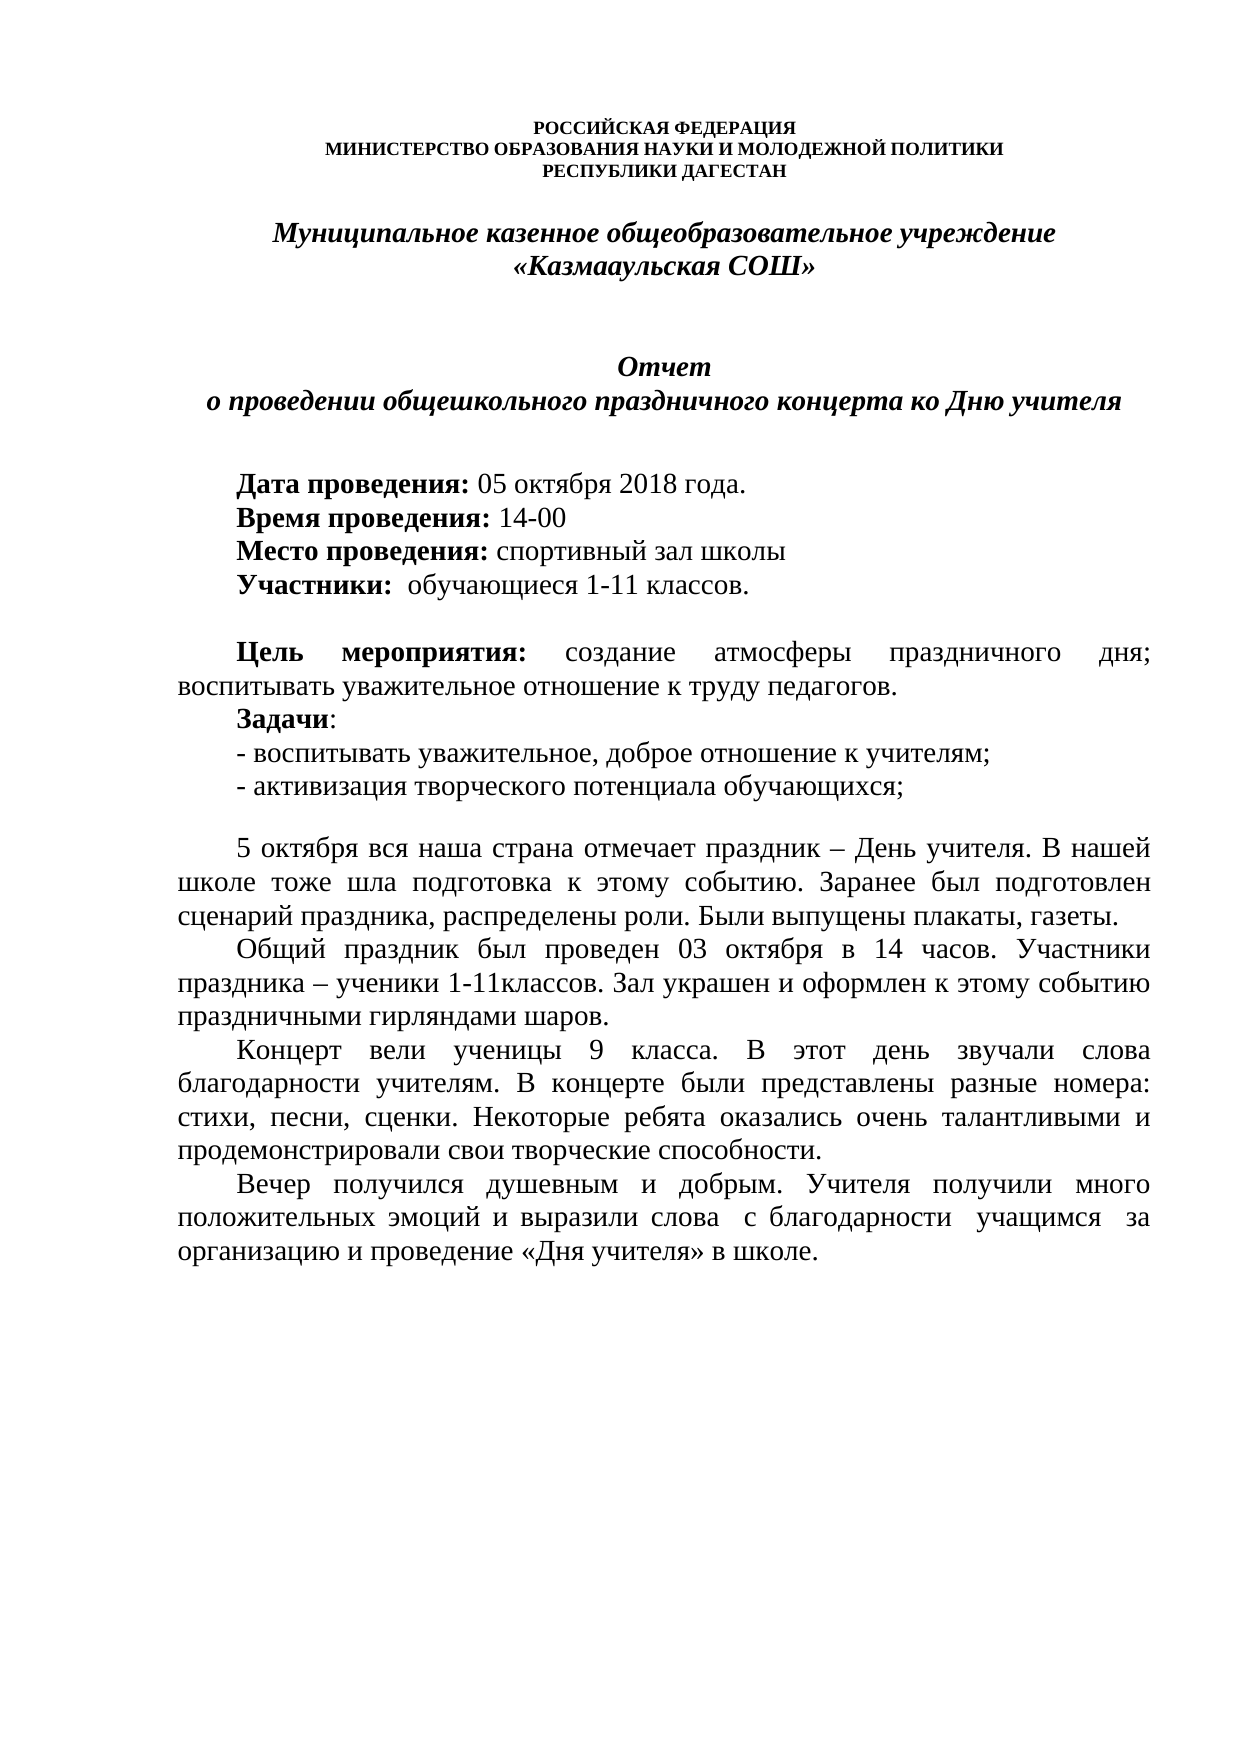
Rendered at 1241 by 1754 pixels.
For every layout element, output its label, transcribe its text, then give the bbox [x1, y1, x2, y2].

text МИНИСТЕРСТВО ОБРАЗОВАНИЯ НАУКИ И МОЛОДЕЖНОЙ ПОЛИТИКИ [177, 138, 1152, 160]
text Дата проведения: 05 октября 2018 года. [177, 466, 1152, 500]
text Общий праздник был проведен 03 октября в 14 часов. Участники праздника – ученики 1-11классов. Зал украшен и оформлен к этому событию праздничными гирляндами шаров. [177, 931, 1152, 1032]
text РЕСПУБЛИКИ ДАГЕСТАН [177, 160, 1152, 181]
text - воспитывать уважительное, доброе отношение к учителям; [177, 735, 1152, 768]
text Задачи: [177, 701, 1152, 735]
text Цель мероприятия: создание атмосферы праздничного дня; воспитывать уважительное отношение к труду педагогов. [177, 634, 1152, 701]
text Участники: обучающиеся 1-11 классов. [177, 567, 1152, 601]
text Муниципальное казенное общеобразовательное учреждение [177, 215, 1152, 248]
text Место проведения: спортивный зал школы [177, 533, 1152, 567]
text о проведении общешкольного праздничного концерта ко Дню учителя [177, 383, 1152, 416]
text Время проведения: 14-00 [177, 500, 1152, 533]
text «Казмааульская СОШ» [177, 248, 1152, 282]
text Отчет [177, 349, 1152, 383]
text 5 октября вся наша страна отмечает праздник – День учителя. В нашей школе тоже шла подготовка к этому событию. Заранее был подготовлен сценарий праздника, распределены роли. Были выпущены плакаты, газеты. [177, 831, 1152, 931]
text - активизация творческого потенциала обучающихся; [177, 768, 1152, 802]
text Концерт вели ученицы 9 класса. В этот день звучали слова благодарности учителям. В концерте были представлены разные номера: стихи, песни, сценки. Некоторые ребята оказались очень талантливыми и продемонстрировали свои творческие способности. [177, 1032, 1152, 1166]
text РОССИЙСКАЯ ФЕДЕРАЦИЯ [177, 117, 1152, 138]
text Вечер получился душевным и добрым. Учителя получили много положительных эмоций и выразили слова с благодарности учащимся за организацию и проведение «Дня учителя» в школе. [177, 1166, 1152, 1267]
